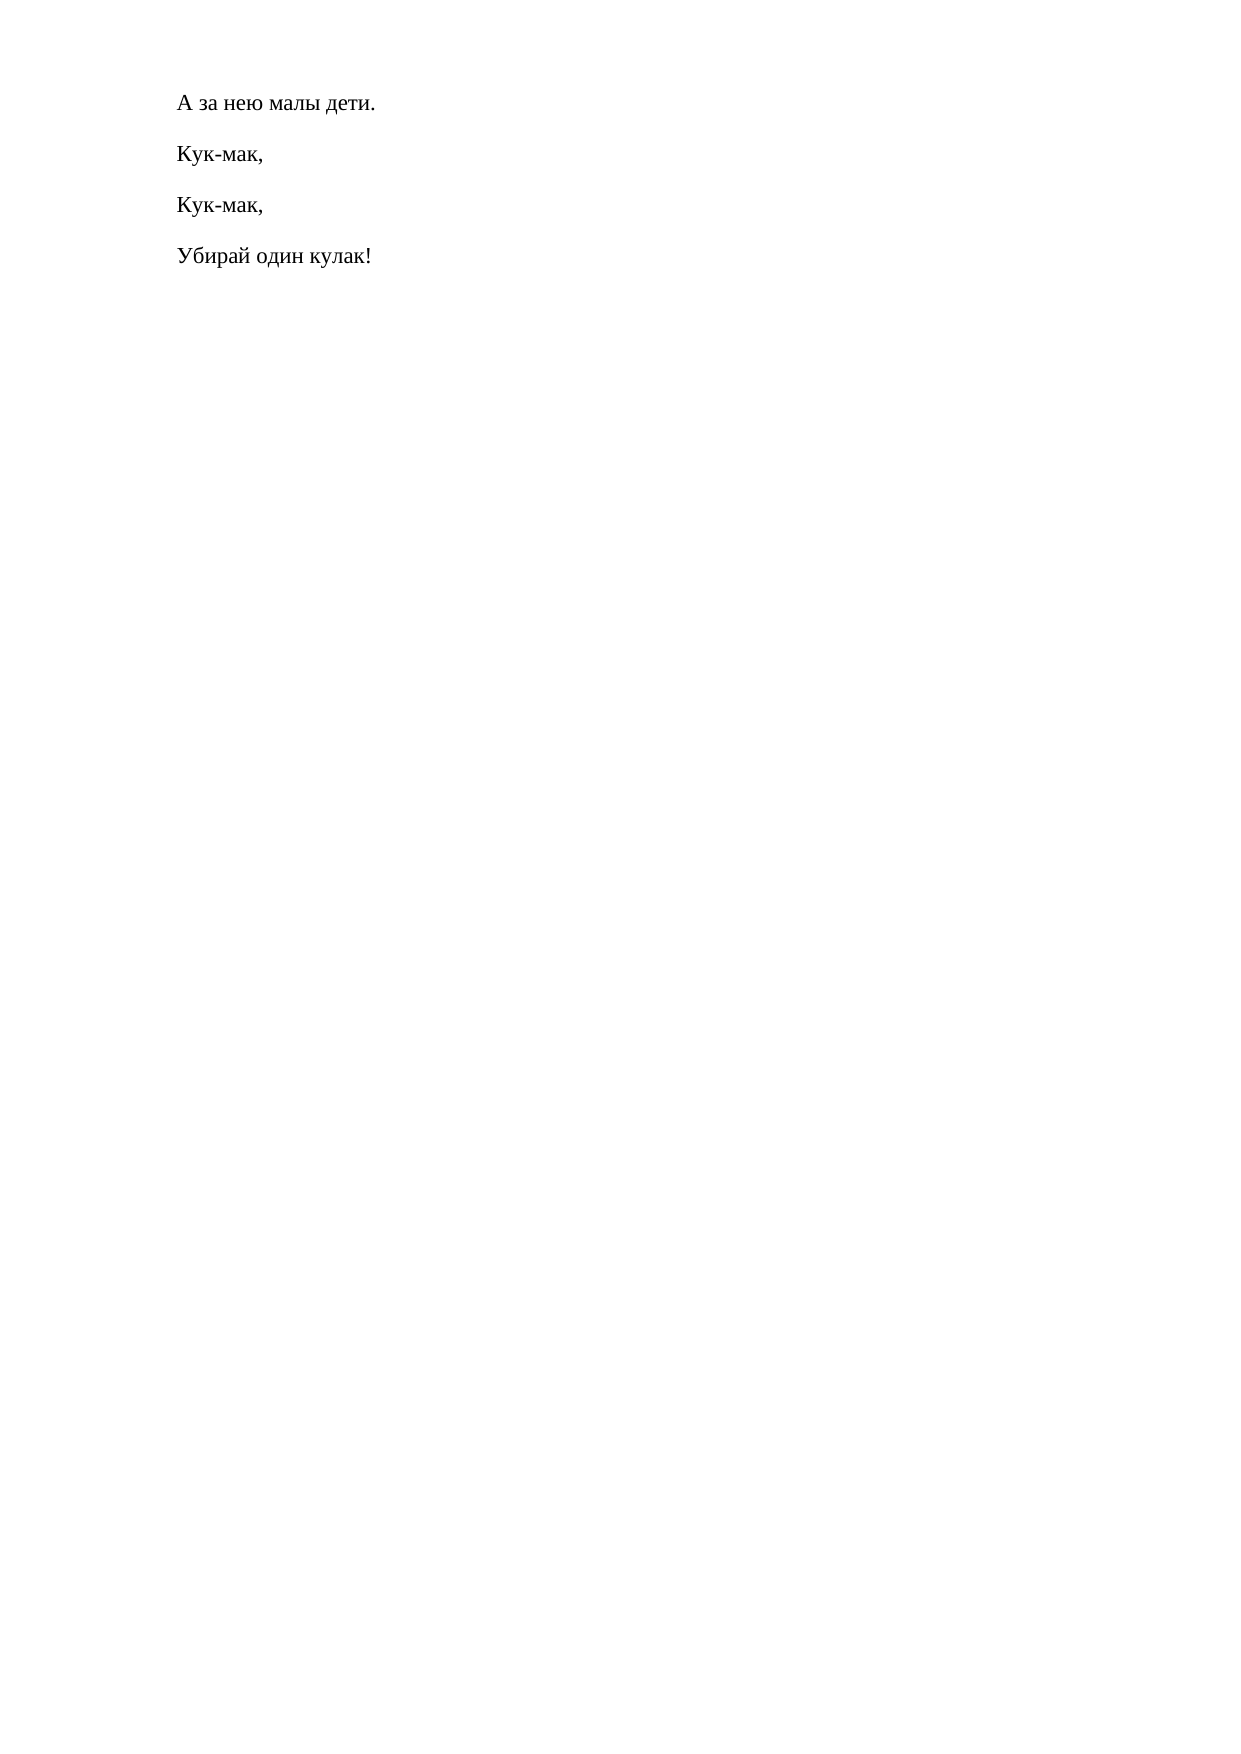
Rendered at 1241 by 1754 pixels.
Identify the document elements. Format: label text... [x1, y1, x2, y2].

text Убирай один кулак! [176, 242, 1152, 268]
text Кук-мак, [176, 140, 1152, 166]
text Кук-мак, [176, 191, 1152, 217]
text А за нею малы дети. [176, 89, 1152, 115]
